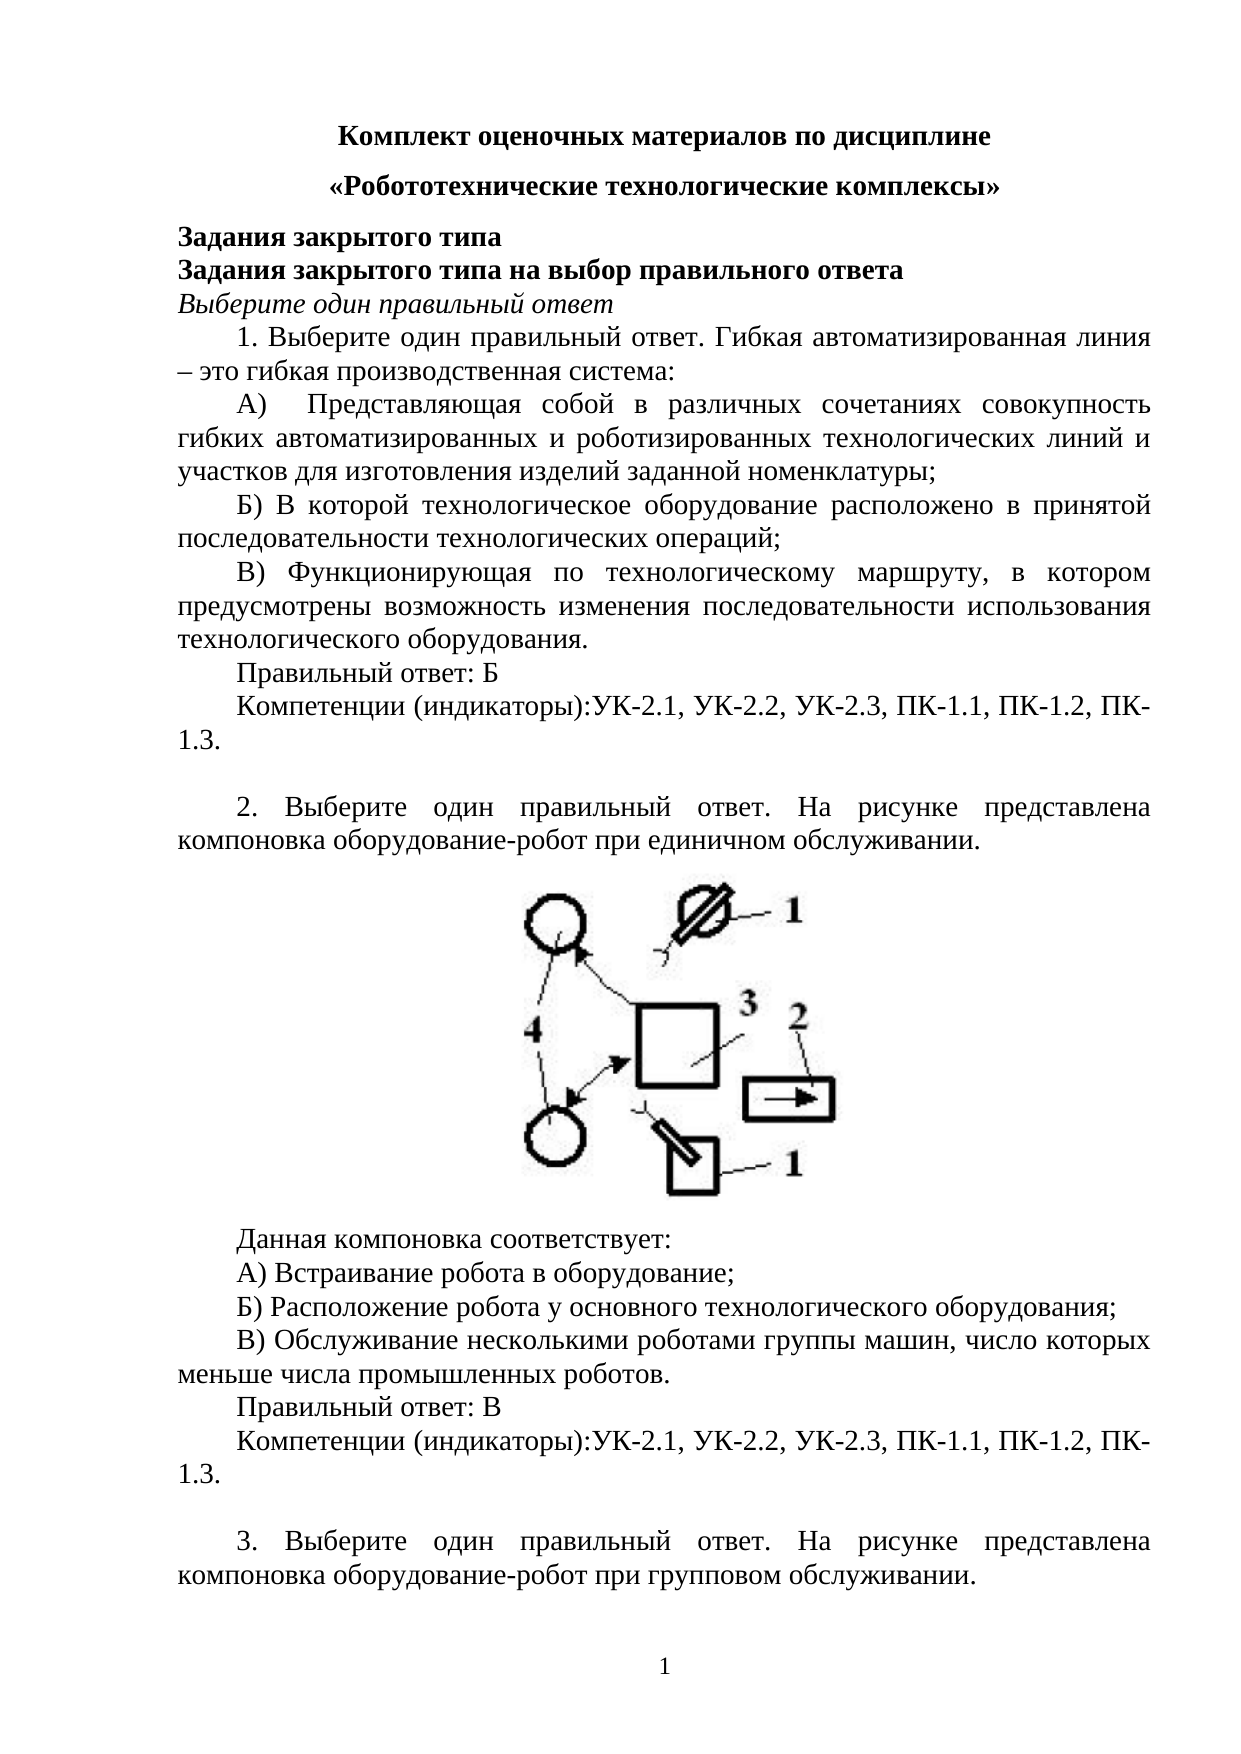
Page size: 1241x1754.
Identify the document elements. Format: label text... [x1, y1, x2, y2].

text 1. Выберите один правильный ответ. Гибкая автоматизированная линия – это гибкая производственная система: [177, 319, 1152, 386]
text Задания закрытого типа на выбор правильного ответа [177, 252, 1152, 286]
text Задания закрытого типа [177, 219, 1152, 252]
text Б) Расположение робота у основного технологического оборудования; [177, 1289, 1152, 1322]
text А) Представляющая собой в различных сочетаниях совокупность гибких автоматизированных и роботизированных технологических линий и участков для изготовления изделий заданной номенклатуры; [177, 386, 1152, 487]
text Комплект оценочных материалов по дисциплине [177, 118, 1152, 152]
text В) Обслуживание несколькими роботами группы машин, число которых меньше числа промышленных роботов. [177, 1322, 1152, 1389]
text «Робототехнические технологические комплексы» [177, 168, 1152, 202]
text А) Встраивание робота в оборудование; [177, 1255, 1152, 1289]
text Правильный ответ: Б [177, 655, 1152, 688]
text 3. Выберите один правильный ответ. На рисунке представлена компоновка оборудование-робот при групповом обслуживании. [177, 1523, 1152, 1591]
text Выберите один правильный ответ [177, 286, 1152, 319]
picture [483, 856, 846, 1222]
text Компетенции (индикаторы):УК-2.1, УК-2.2, УК-2.3, ПК-1.1, ПК-1.2, ПК-1.3. [177, 688, 1152, 755]
text 2. Выберите один правильный ответ. На рисунке представлена компоновка оборудование-робот при единичном обслуживании. [177, 789, 1152, 856]
text Правильный ответ: В [177, 1389, 1152, 1423]
text Б) В которой технологическое оборудование расположено в принятой последовательности технологических операций; [177, 487, 1152, 554]
text В) Функционирующая по технологическому маршруту, в котором предусмотрены возможность изменения последовательности использования технологического оборудования. [177, 554, 1152, 655]
text Компетенции (индикаторы):УК-2.1, УК-2.2, УК-2.3, ПК-1.1, ПК-1.2, ПК-1.3. [177, 1423, 1152, 1490]
text Данная компоновка соответствует: [177, 1222, 1152, 1255]
